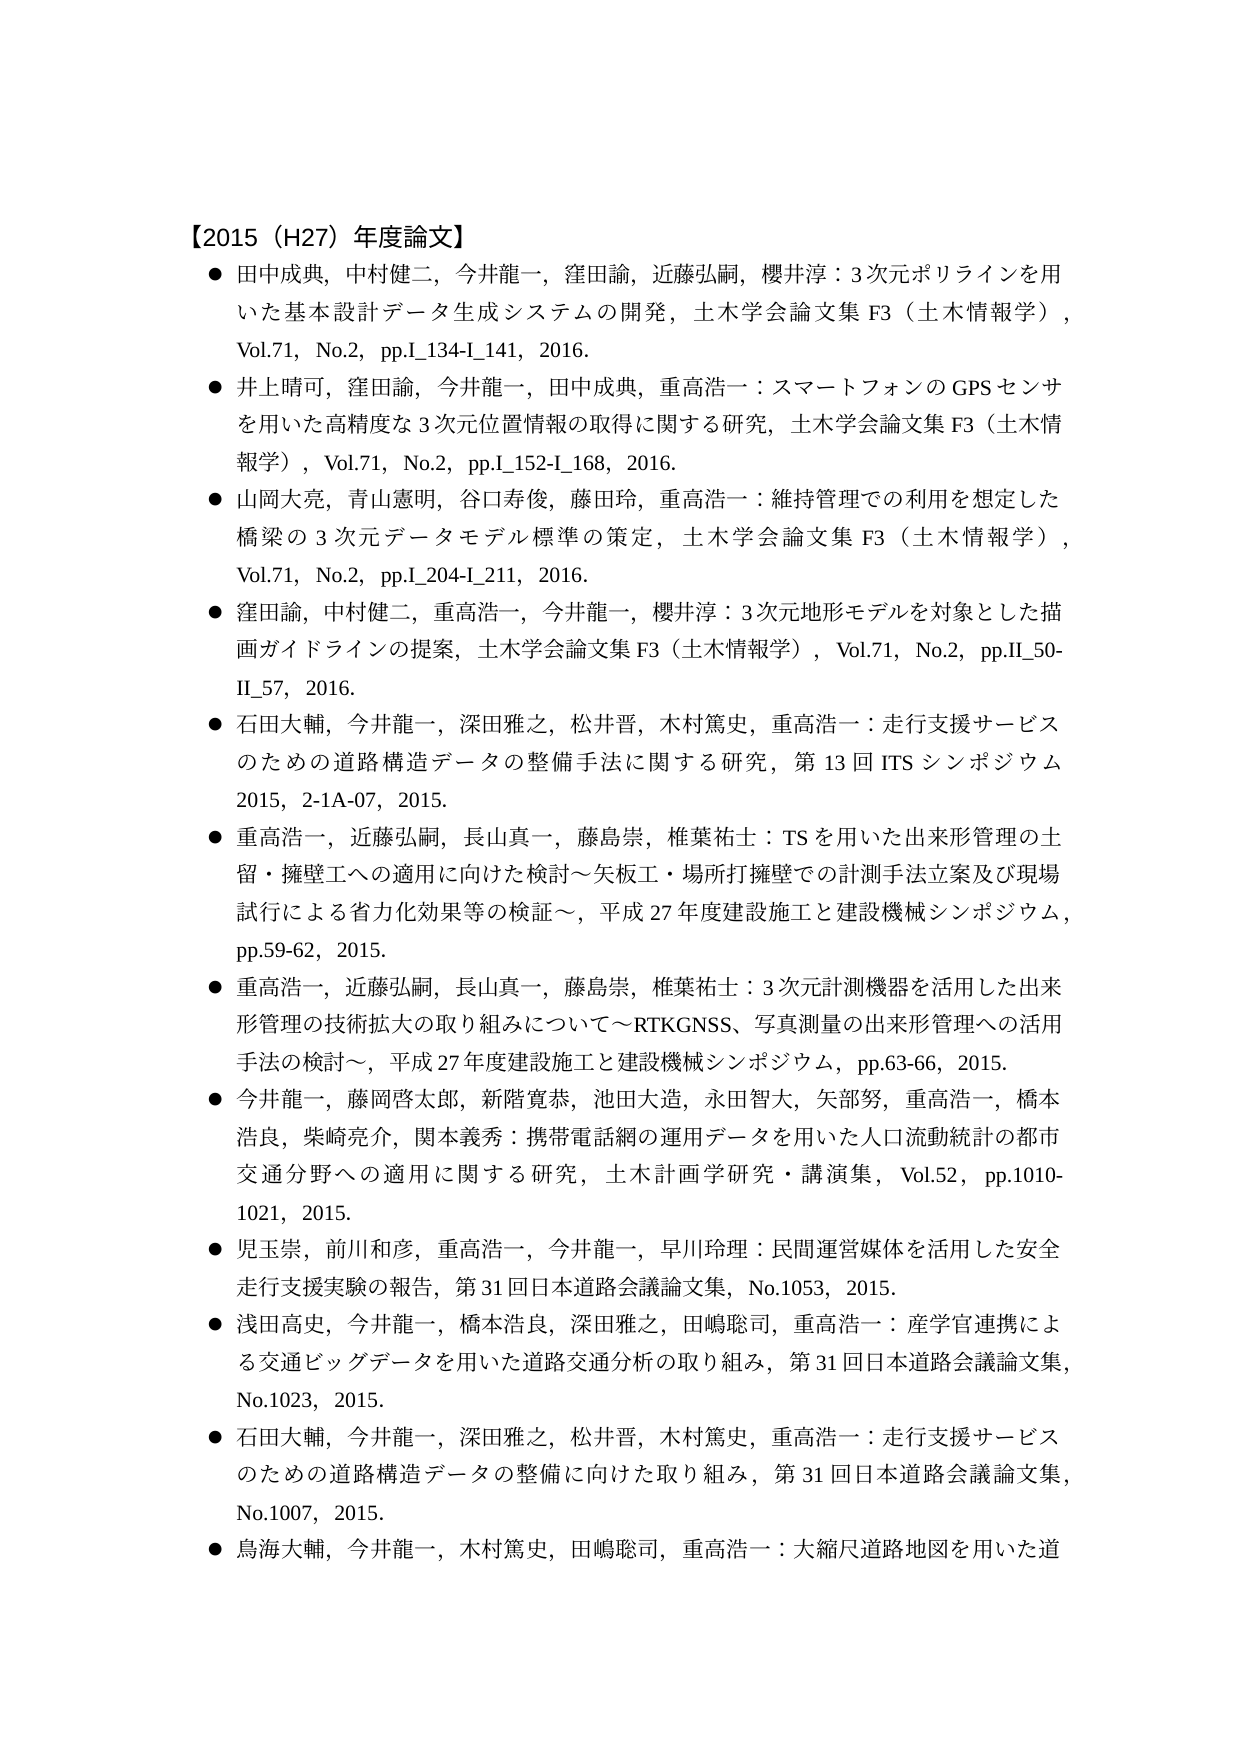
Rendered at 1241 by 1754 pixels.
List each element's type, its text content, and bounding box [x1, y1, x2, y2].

list 田中成典，中村健二，今井龍一，窪田諭，近藤弘嗣，櫻井淳：3次元ポリラインを用いた基本設計データ生成システムの開発，土木学会論文集F3（土木情報学），Vol.71，No.2，pp.I_134-I_141，2016． [207, 254, 1063, 367]
list 石田大輔，今井龍一，深田雅之，松井晋，木村篤史，重高浩一：走行支援サービスのための道路構造データの整備に向けた取り組み，第31回日本道路会議論文集，No.1007，2015． [207, 1417, 1063, 1529]
list 山岡大亮，青山憲明，谷口寿俊，藤田玲，重高浩一：維持管理での利用を想定した橋梁の3次元データモデル標準の策定，土木学会論文集F3（土木情報学），Vol.71，No.2，pp.I_204-I_211，2016． [207, 479, 1063, 592]
list 窪田諭，中村健二，重高浩一，今井龍一，櫻井淳：3次元地形モデルを対象とした描画ガイドラインの提案，土木学会論文集F3（土木情報学），Vol.71，No.2，pp.II_50-II_57，2016． [207, 592, 1063, 704]
list 重高浩一，近藤弘嗣，長山真一，藤島崇，椎葉祐士：3次元計測機器を活用した出来形管理の技術拡大の取り組みについて～RTKGNSS、写真測量の出来形管理への活用手法の検討～，平成27年度建設施工と建設機械シンポジウム，pp.63-66，2015． [207, 967, 1063, 1079]
list 児玉崇，前川和彦，重高浩一，今井龍一，早川玲理：民間運営媒体を活用した安全走行支援実験の報告，第31回日本道路会議論文集，No.1053，2015． [207, 1229, 1063, 1304]
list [207, 1529, 1063, 1567]
text 【2015（H27）年度論文】 [177, 217, 1063, 254]
list 石田大輔，今井龍一，深田雅之，松井晋，木村篤史，重高浩一：走行支援サービスのための道路構造データの整備手法に関する研究，第13回ITSシンポジウム2015，2-1A-07，2015． [207, 704, 1063, 817]
list 井上晴可，窪田諭，今井龍一，田中成典，重高浩一：スマートフォンのGPSセンサを用いた高精度な3次元位置情報の取得に関する研究，土木学会論文集F3（土木情報学），Vol.71，No.2，pp.I_152-I_168，2016． [207, 367, 1063, 479]
list 今井龍一，藤岡啓太郎，新階寛恭，池田大造，永田智大，矢部努，重高浩一，橋本浩良，柴崎亮介，関本義秀：携帯電話網の運用データを用いた人口流動統計の都市交通分野への適用に関する研究，土木計画学研究・講演集，Vol.52，pp.1010-1021，2015． [207, 1079, 1063, 1229]
list 浅田高史，今井龍一，橋本浩良，深田雅之，田嶋聡司，重高浩一：産学官連携による交通ビッグデータを用いた道路交通分析の取り組み，第31回日本道路会議論文集，No.1023，2015． [207, 1304, 1063, 1417]
list 重高浩一，近藤弘嗣，長山真一，藤島崇，椎葉祐士：TSを用いた出来形管理の土留・擁壁工への適用に向けた検討～矢板工・場所打擁壁での計測手法立案及び現場試行による省力化効果等の検証～，平成27年度建設施工と建設機械シンポジウム，pp.59-62，2015． [207, 817, 1063, 967]
